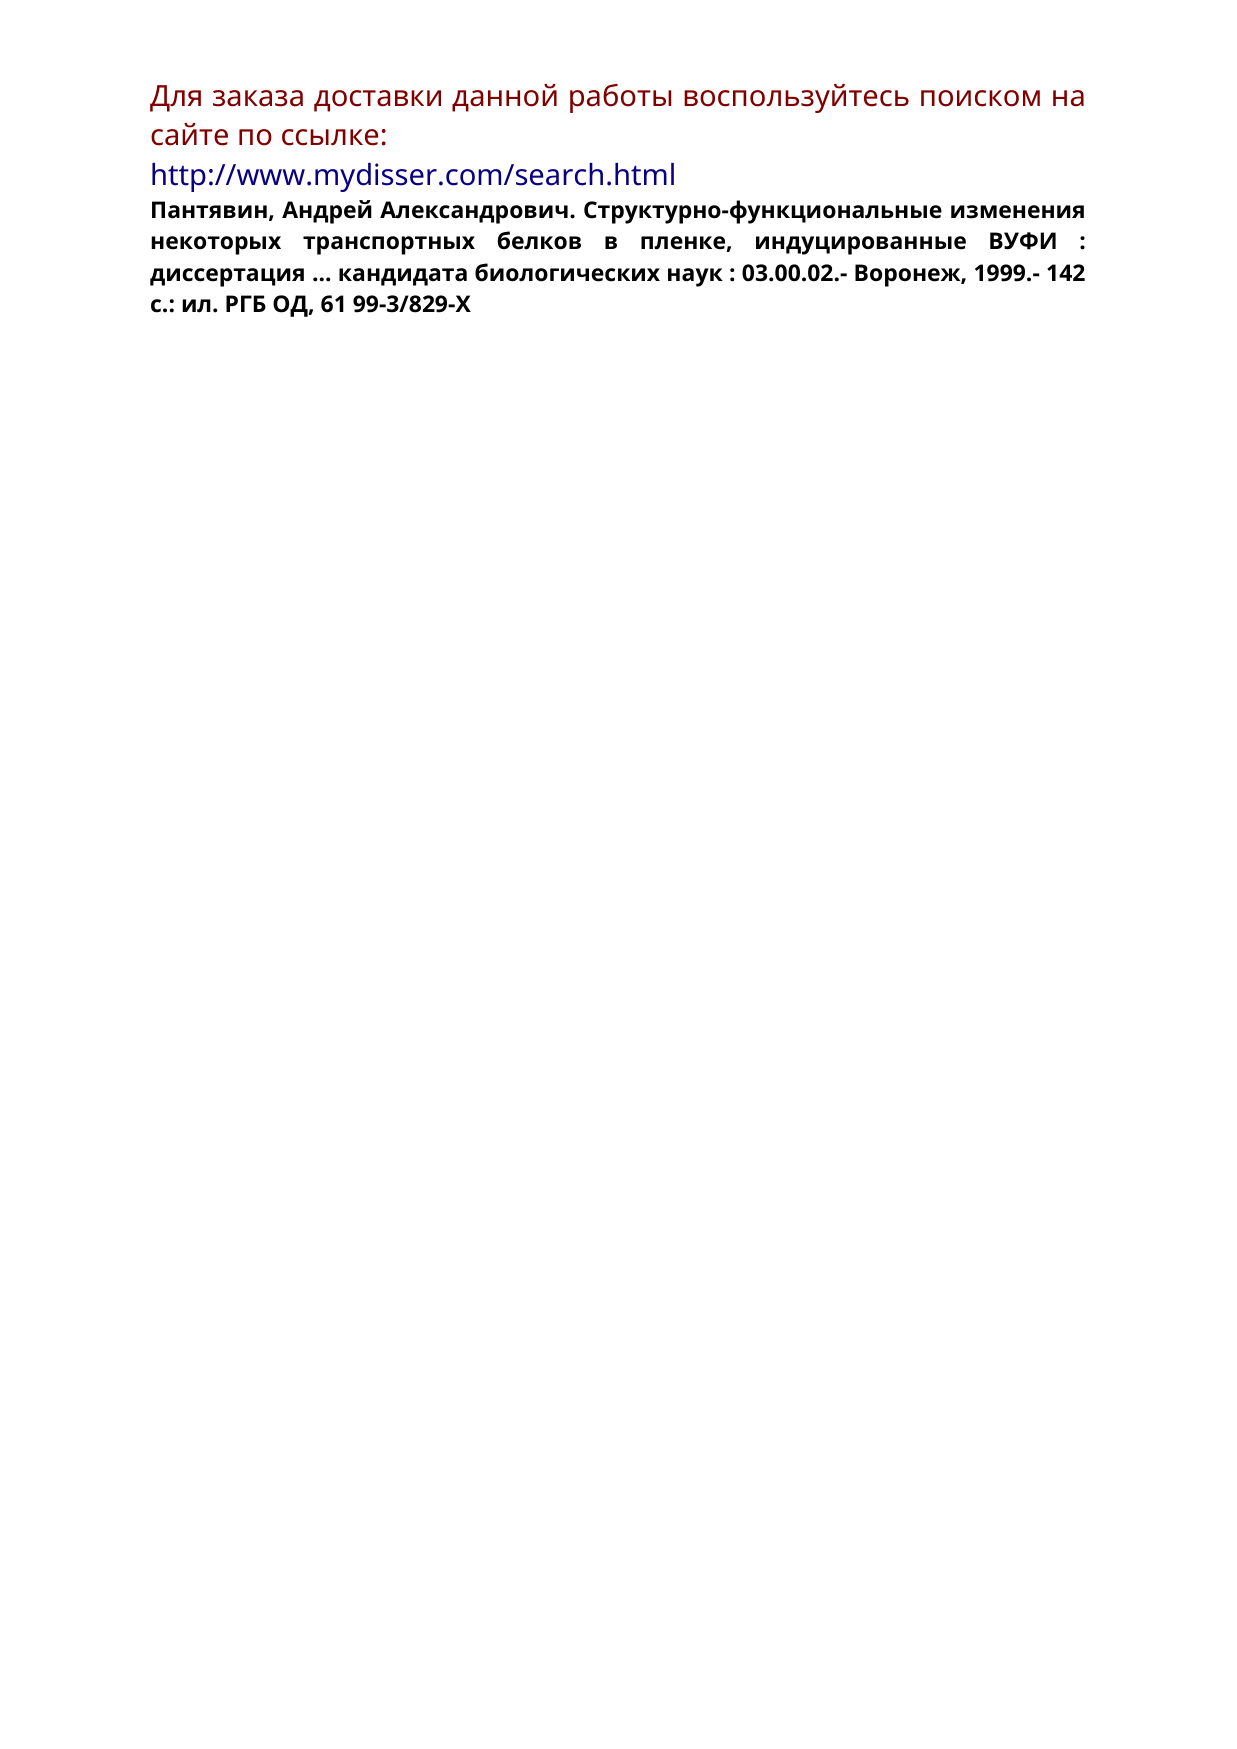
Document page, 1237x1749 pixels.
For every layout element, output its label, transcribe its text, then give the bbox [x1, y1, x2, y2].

text Пантявин, Андрей Александрович. Структурно-функциональные изменения некоторых транспортных белков в пленке, индуцированные ВУФИ : диссертация ... кандидата биологических наук : 03.00.02.- Воронеж, 1999.- 142 с.: ил. РГБ ОД, 61 99-3/829-X [150, 194, 1086, 319]
